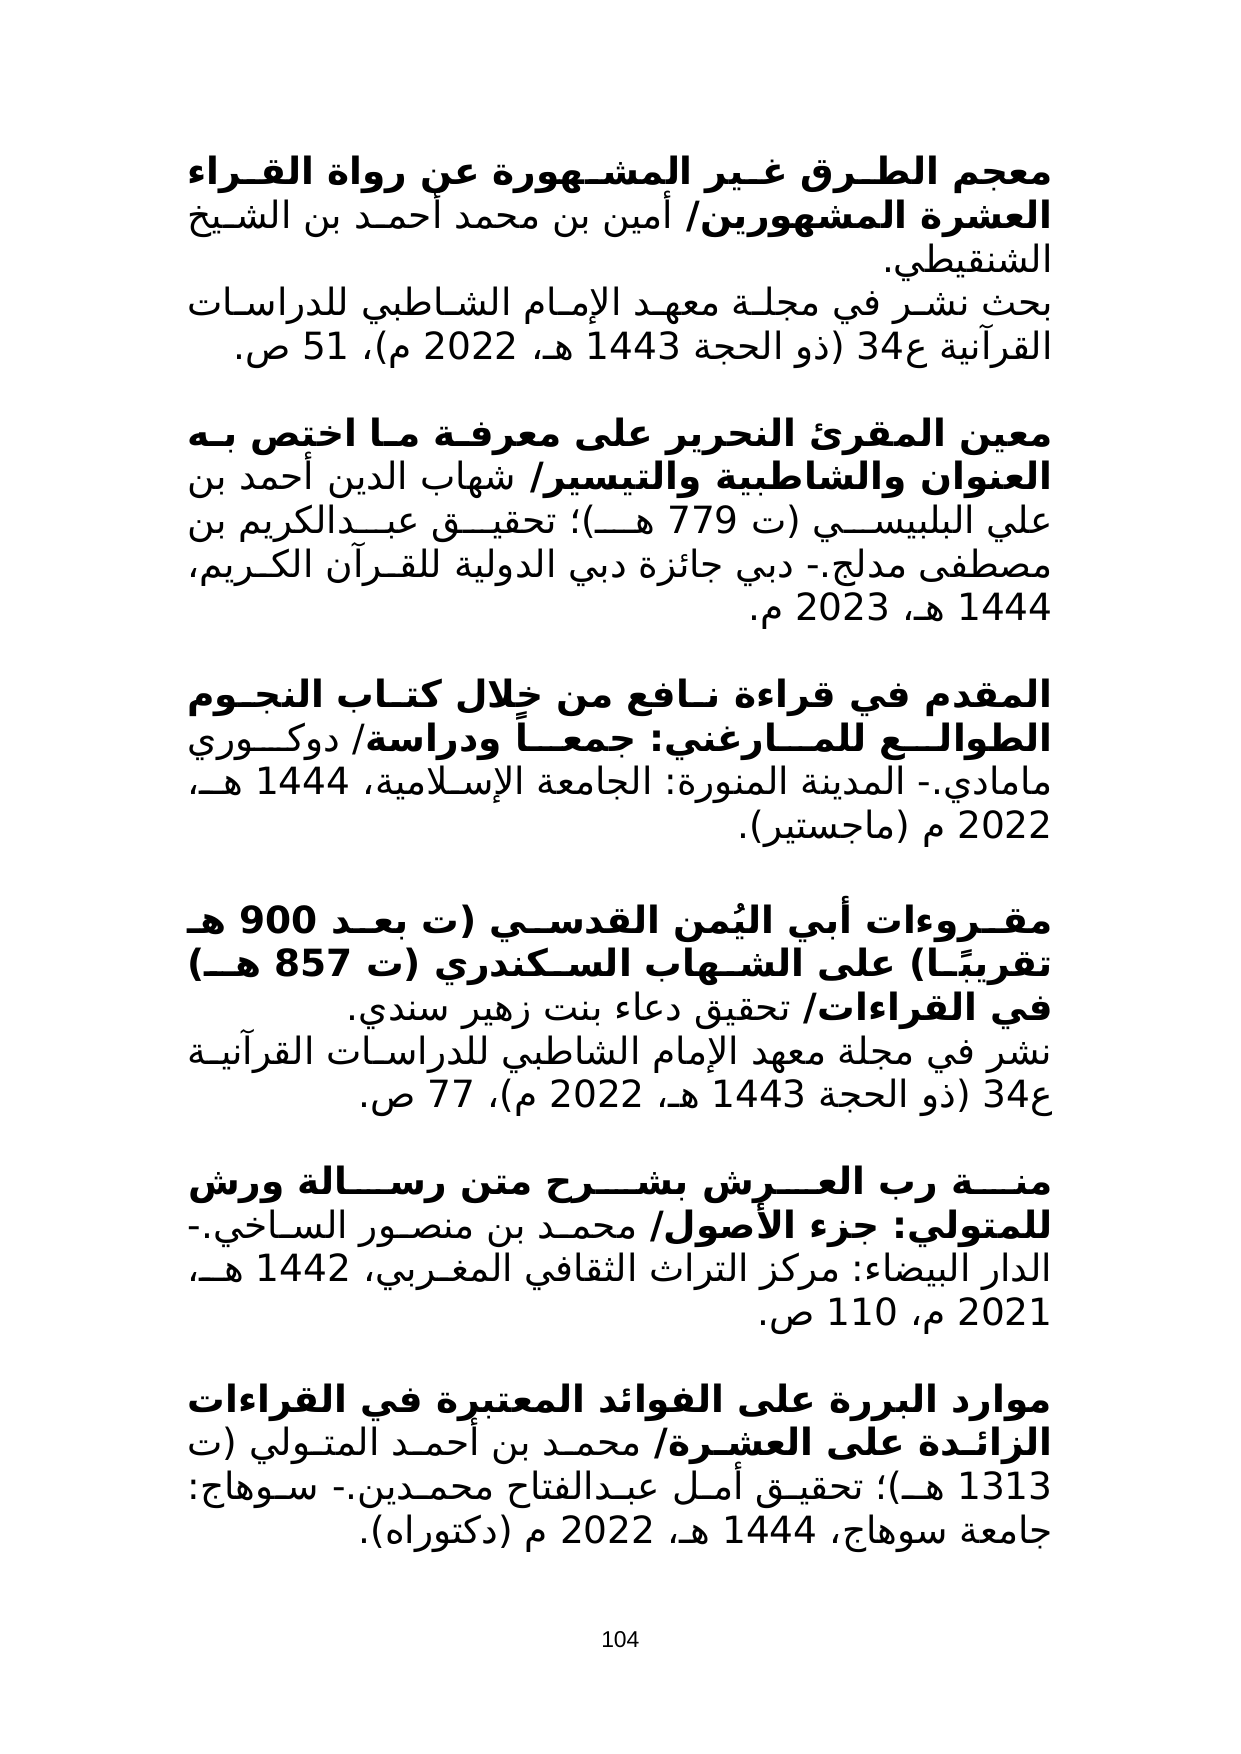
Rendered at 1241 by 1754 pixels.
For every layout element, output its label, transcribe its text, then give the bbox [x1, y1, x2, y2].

text معجم الطرق غير المشهورة عن رواة القراء العشرة المشهورين/ أمين بن محمد أحمد بن الشيخ الشنقيطي. [187, 150, 1053, 281]
text مقروءات أبي اليُمن القدسي (ت بعد 900 هـ تقريبًا) على الشهاب السكندري (ت 857 هـ) في القراءات/ تحقيق دعاء بنت زهير سندي. [187, 898, 1053, 1029]
text منة رب العرش بشرح متن رسالة ورش للمتولي: جزء الأصول/ محمد بن منصور الساخي.- الدار البيضاء: مركز التراث الثقافي المغربي، 1442 هـ، 2021 م، 110 ص. [187, 1160, 1053, 1334]
text المقدم في قراءة نافع من خلال كتاب النجوم الطوالع للمارغني: جمعاً ودراسة/ دوكوري مامادي.- المدينة المنورة: الجامعة الإسلامية، 1444 هـ، 2022 م (ماجستير). [187, 673, 1053, 847]
text موارد البررة على الفوائد المعتبرة في القراءات الزائدة على العشرة/ محمد بن أحمد المتولي (ت 1313 هـ)؛ تحقيق أمل عبدالفتاح محمدين.- سوهاج: جامعة سوهاج، 1444 هـ، 2022 م (دكتوراه). [187, 1377, 1053, 1552]
text بحث نشر في مجلة معهد الإمام الشاطبي للدراسات القرآنية ع34 (ذو الحجة 1443 هـ، 2022 م)، 51 ص. [187, 281, 1053, 368]
text معين المقرئ النحرير على معرفة ما اختص به العنوان والشاطبية والتيسير/ شهاب الدين أحمد بن علي البلبيسي (ت 779 هـ)؛ تحقيق عبدالكريم بن مصطفى مدلج.- دبي جائزة دبي الدولية للقرآن الكريم، 1444 هـ، 2023 م. [187, 411, 1053, 629]
text نشر في مجلة معهد الإمام الشاطبي للدراسات القرآنية ع34 (ذو الحجة 1443 هـ، 2022 م)، 77 ص. [187, 1029, 1053, 1117]
